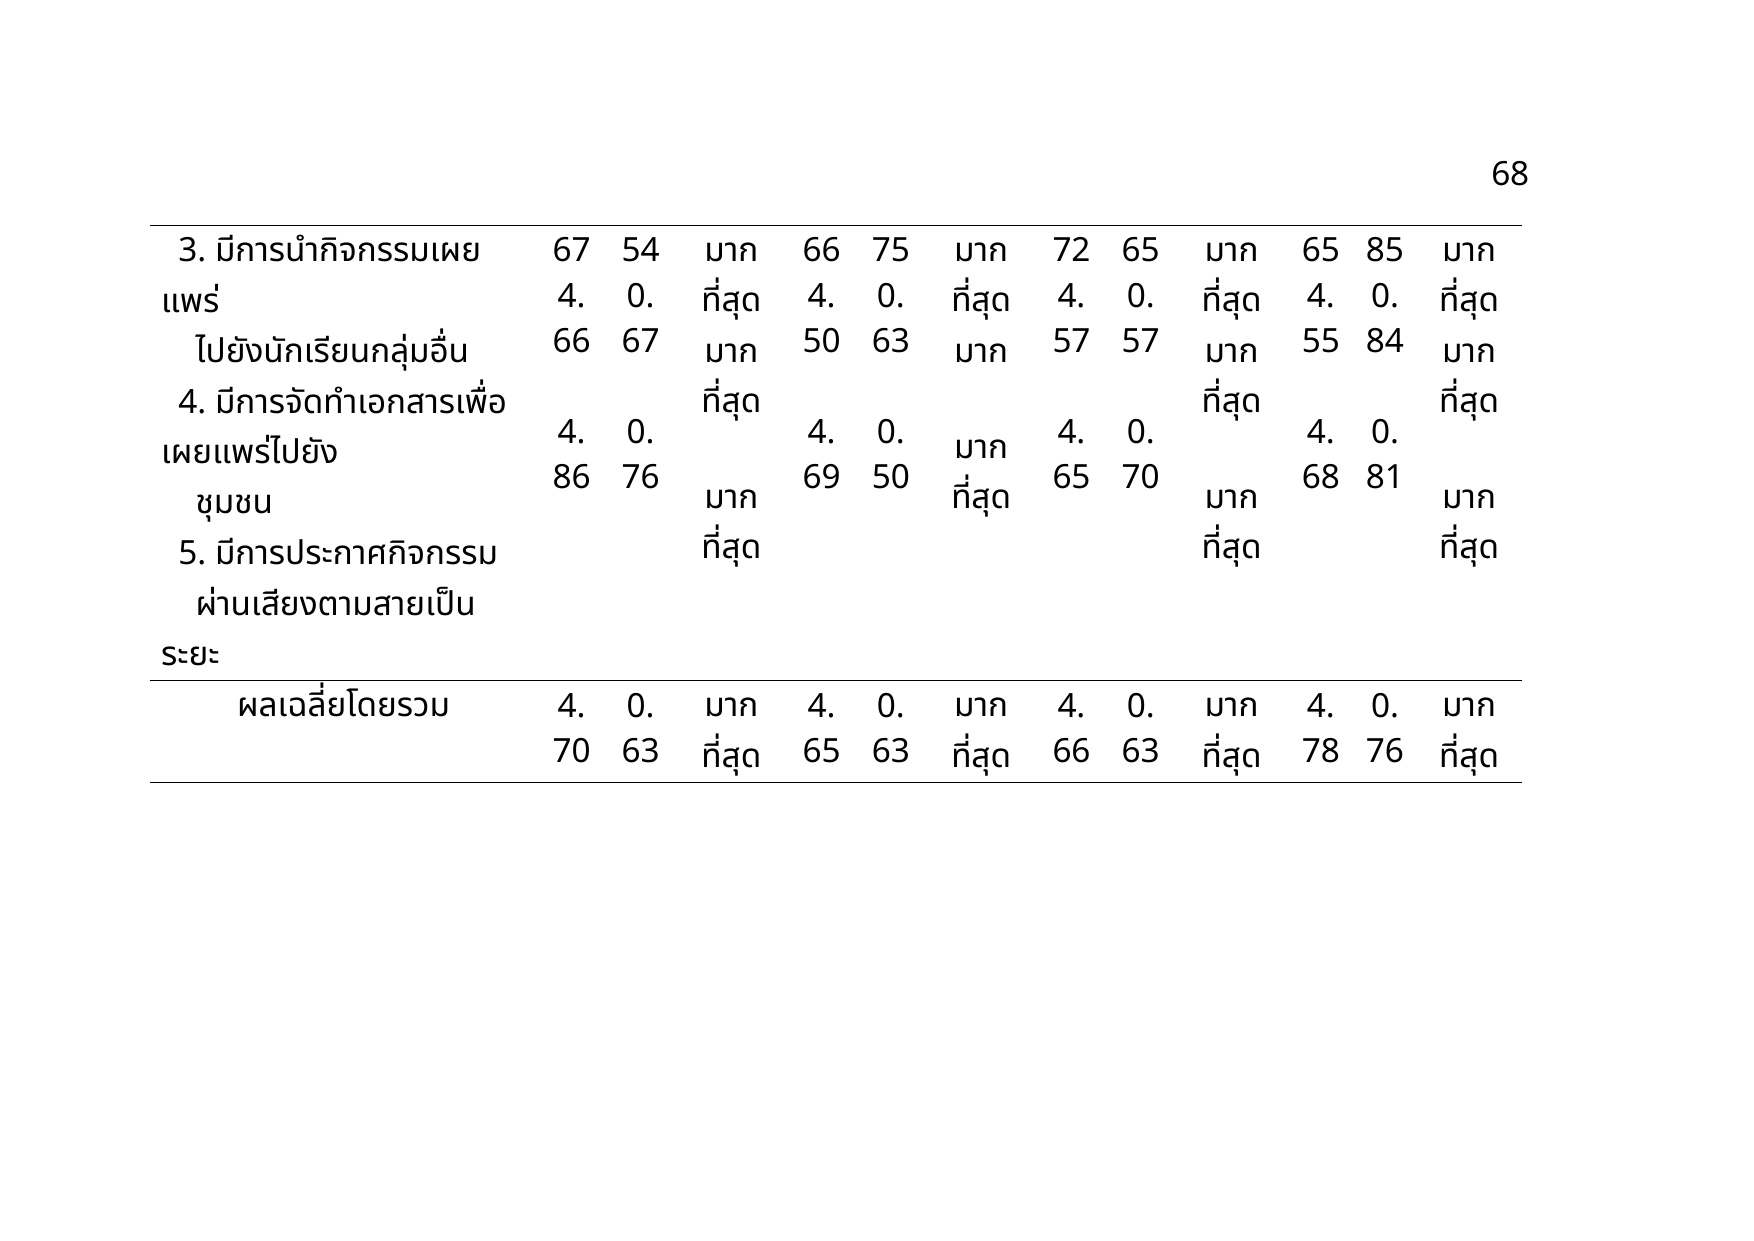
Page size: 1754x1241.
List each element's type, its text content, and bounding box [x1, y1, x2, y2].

table_cell 0.76 [1354, 681, 1416, 782]
table_cell 4.78 [1287, 681, 1354, 782]
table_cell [1354, 226, 1416, 680]
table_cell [1106, 226, 1175, 680]
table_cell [1287, 226, 1354, 680]
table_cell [1037, 226, 1106, 680]
table_cell 0.63 [606, 681, 675, 782]
table_cell มากที่สุด [925, 681, 1037, 782]
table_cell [925, 226, 1037, 680]
table_cell 0.63 [856, 681, 925, 782]
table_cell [787, 226, 856, 680]
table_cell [856, 226, 925, 680]
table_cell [606, 226, 675, 680]
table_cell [1416, 226, 1522, 680]
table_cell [150, 226, 537, 680]
table_cell มากที่สุด [1175, 681, 1287, 782]
table_cell 4.65 [787, 681, 856, 782]
table_cell มากที่สุด [1416, 681, 1522, 782]
table_cell 4.70 [537, 681, 606, 782]
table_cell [675, 226, 787, 680]
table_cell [1175, 226, 1287, 680]
table_cell 0.63 [1106, 681, 1175, 782]
table_cell มากที่สุด [675, 681, 787, 782]
table_cell 4.66 [1037, 681, 1106, 782]
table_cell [537, 226, 606, 680]
table_cell ผลเฉลี่ยโดยรวม [150, 681, 537, 782]
